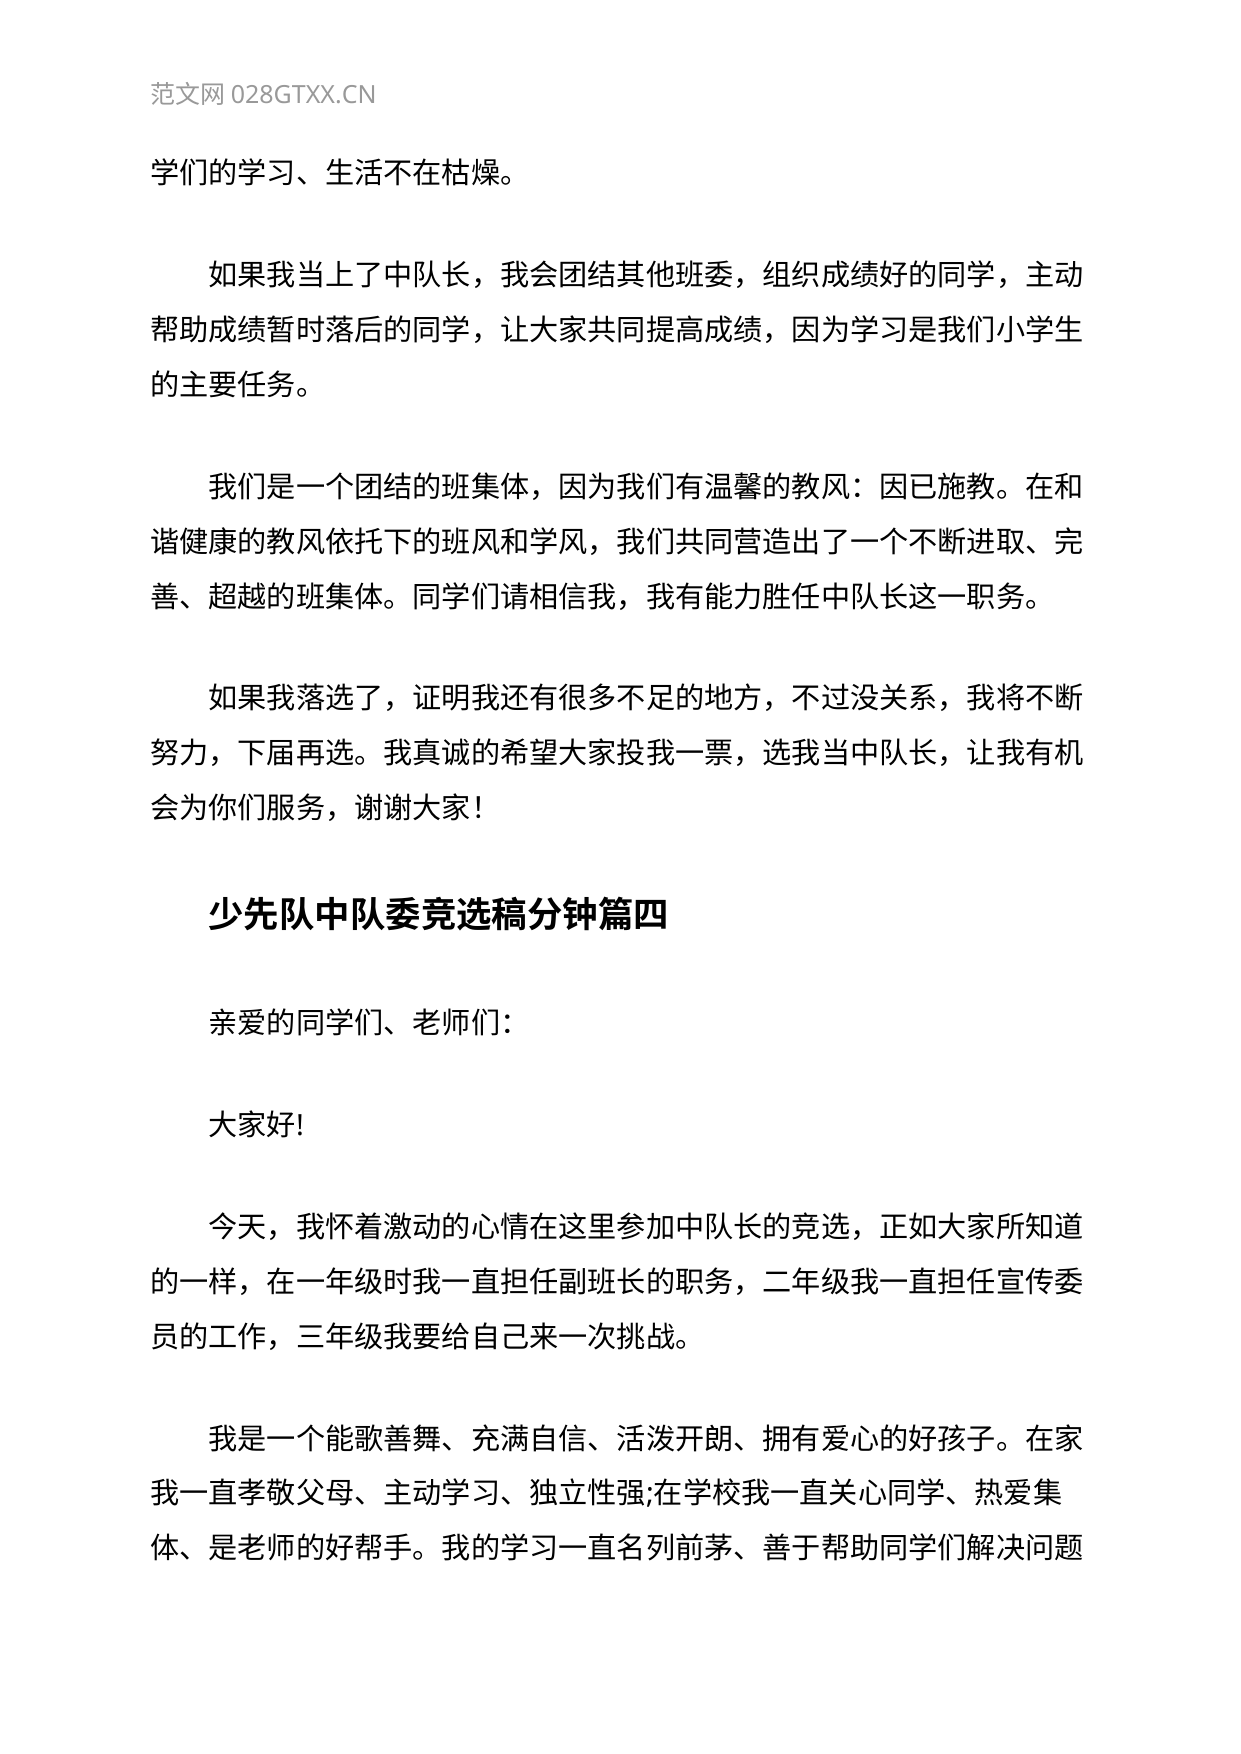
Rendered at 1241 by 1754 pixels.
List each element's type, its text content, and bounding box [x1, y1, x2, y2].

text 我们是一个团结的班集体，因为我们有温馨的教风：因已施教。在和谐健康的教风依托下的班风和学风，我们共同营造出了一个不断进取、完善、超越的班集体。同学们请相信我，我有能力胜任中队长这一职务。 [150, 463, 1090, 615]
text 少先队中队委竞选稿分钟篇四 [150, 886, 1090, 938]
text 今天，我怀着激动的心情在这里参加中队长的竞选，正如大家所知道的一样，在一年级时我一直担任副班长的职务，二年级我一直担任宣传委员的工作，三年级我要给自己来一次挑战。 [150, 1204, 1090, 1356]
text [150, 1415, 1090, 1567]
text 如果我落选了，证明我还有很多不足的地方，不过没关系，我将不断努力，下届再选。我真诚的希望大家投我一票，选我当中队长，让我有机会为你们服务，谢谢大家！ [150, 675, 1090, 827]
text 亲爱的同学们、老师们： [150, 1000, 1090, 1042]
text 如果我当上了中队长，我会团结其他班委，组织成绩好的同学，主动帮助成绩暂时落后的同学，让大家共同提高成绩，因为学习是我们小学生的主要任务。 [150, 252, 1090, 404]
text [150, 150, 1090, 192]
text 大家好! [150, 1102, 1090, 1144]
